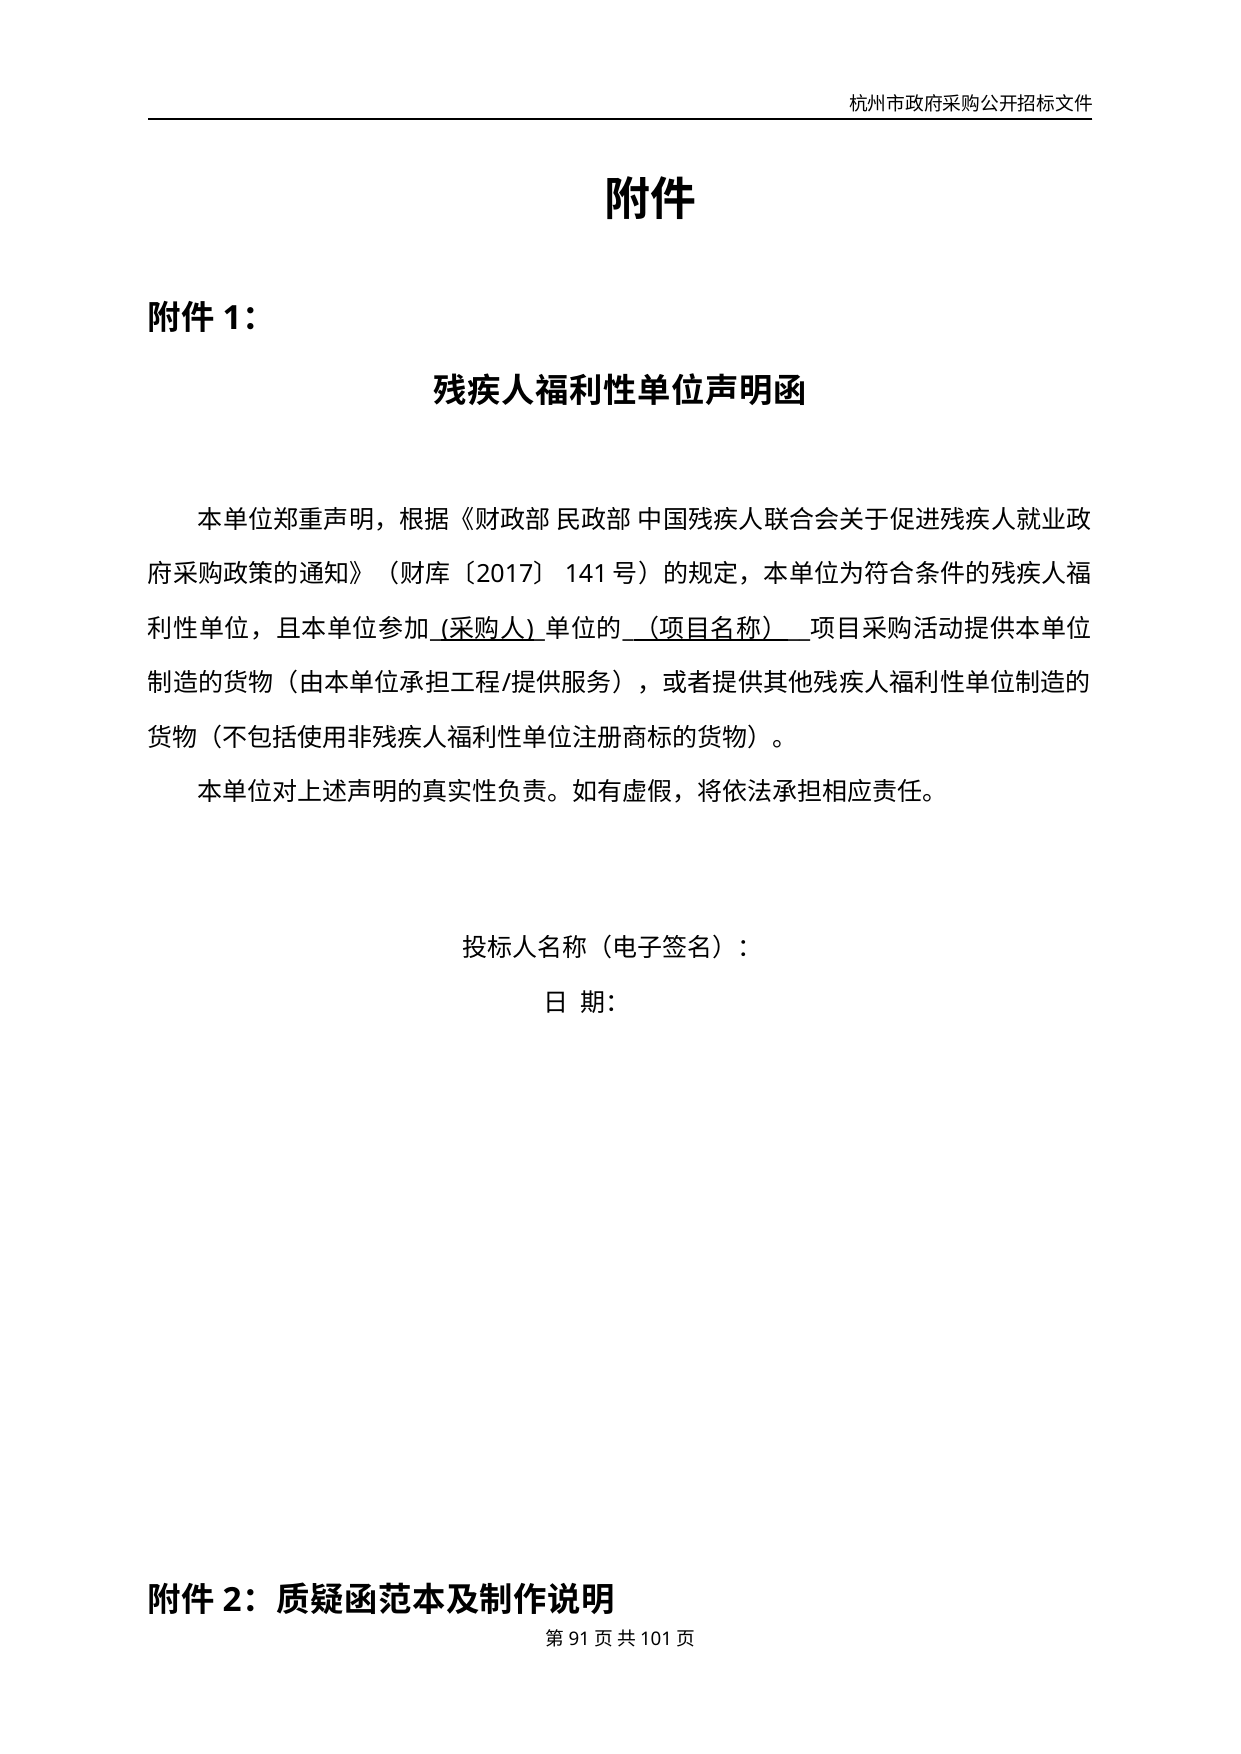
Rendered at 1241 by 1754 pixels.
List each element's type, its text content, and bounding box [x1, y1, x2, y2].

subtitle 附件 [282, 162, 1092, 228]
text 本单位郑重声明，根据《财政部 民政部 中国残疾人联合会关于促进残疾人就业政府采购政策的通知》（财库〔2017〕 141号）的规定，本单位为符合条件的残疾人福利性单位，且本单位参加_(采购人)_单位的_（项目名称）__项目采购活动提供本单位制造的货物（由本单位承担工程/提供服务），或者提供其他残疾人福利性单位制造的货物（不包括使用非残疾人福利性单位注册商标的货物）。 [148, 499, 1092, 753]
text 本单位对上述声明的真实性负责。如有虚假，将依法承担相应责任。 [148, 771, 1092, 808]
text 附件1： [148, 291, 1092, 339]
text 投标人名称（电子签名）： [148, 928, 930, 964]
text 日 期： [148, 982, 930, 1018]
text 残疾人福利性单位声明函 [148, 363, 1092, 412]
text 附件2：质疑函范本及制作说明 [148, 1573, 1092, 1621]
